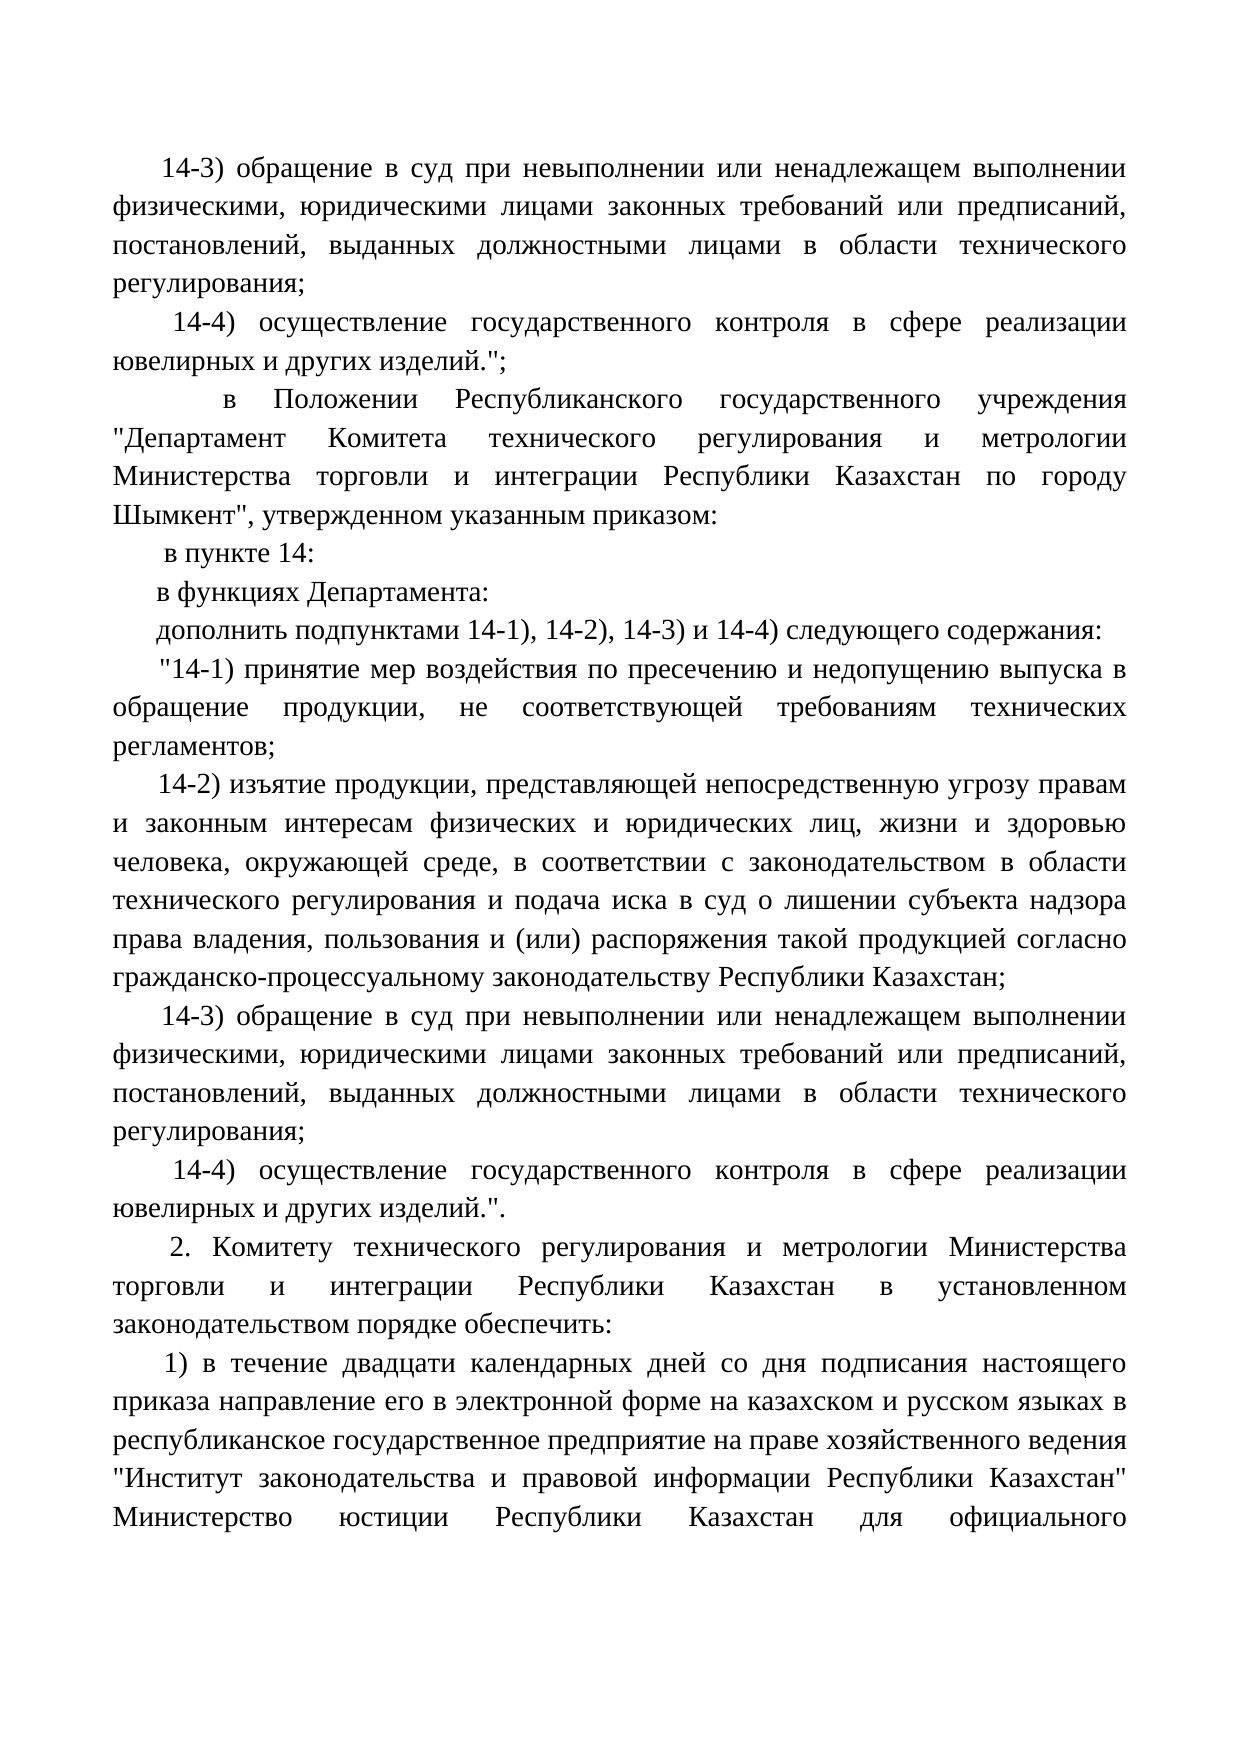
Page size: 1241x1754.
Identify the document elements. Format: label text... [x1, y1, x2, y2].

text в функциях Департамента: [112, 574, 1128, 607]
text дополнить подпунктами 14-1), 14-2), 14-3) и 14-4) следующего содержания: [112, 612, 1128, 646]
text 14-4) осуществление государственного контроля в сфере реализации ювелирных и других изделий.". [112, 1152, 1128, 1224]
text в пункте 14: [112, 535, 1128, 569]
text 14-3) обращение в суд при невыполнении или ненадлежащем выполнении физическими, юридическими лицами законных требований или предписаний, постановлений, выданных должностными лицами в области технического регулирования; [112, 150, 1128, 299]
text 14-4) осуществление государственного контроля в сфере реализации ювелирных и других изделий."; [112, 304, 1128, 376]
text в Положении Республиканского государственного учреждения "Департамент Комитета технического регулирования и метрологии Министерства торговли и интеграции Республики Казахстан по городу Шымкент", утвержденном указанным приказом: [112, 381, 1128, 530]
text 2. Комитету технического регулирования и метрологии Министерства торговли и интеграции Республики Казахстан в установленном законодательством порядке обеспечить: [112, 1229, 1128, 1340]
text "14-1) принятие мер воздействия по пресечению и недопущению выпуска в обращение продукции, не соответствующей требованиям технических регламентов; [112, 651, 1128, 762]
text 14-2) изъятие продукции, представляющей непосредственную угрозу правам и законным интересам физических и юридических лиц, жизни и здоровью человека, окружающей среде, в соответствии с законодательством в области технического регулирования и подача иска в суд о лишении субъекта надзора права владения, пользования и (или) распоряжения такой продукцией согласно гражданско-процессуальному законодательству Республики Казахстан; [112, 767, 1128, 993]
text 14-3) обращение в суд при невыполнении или ненадлежащем выполнении физическими, юридическими лицами законных требований или предписаний, постановлений, выданных должностными лицами в области технического регулирования; [112, 998, 1128, 1147]
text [112, 1345, 1128, 1532]
